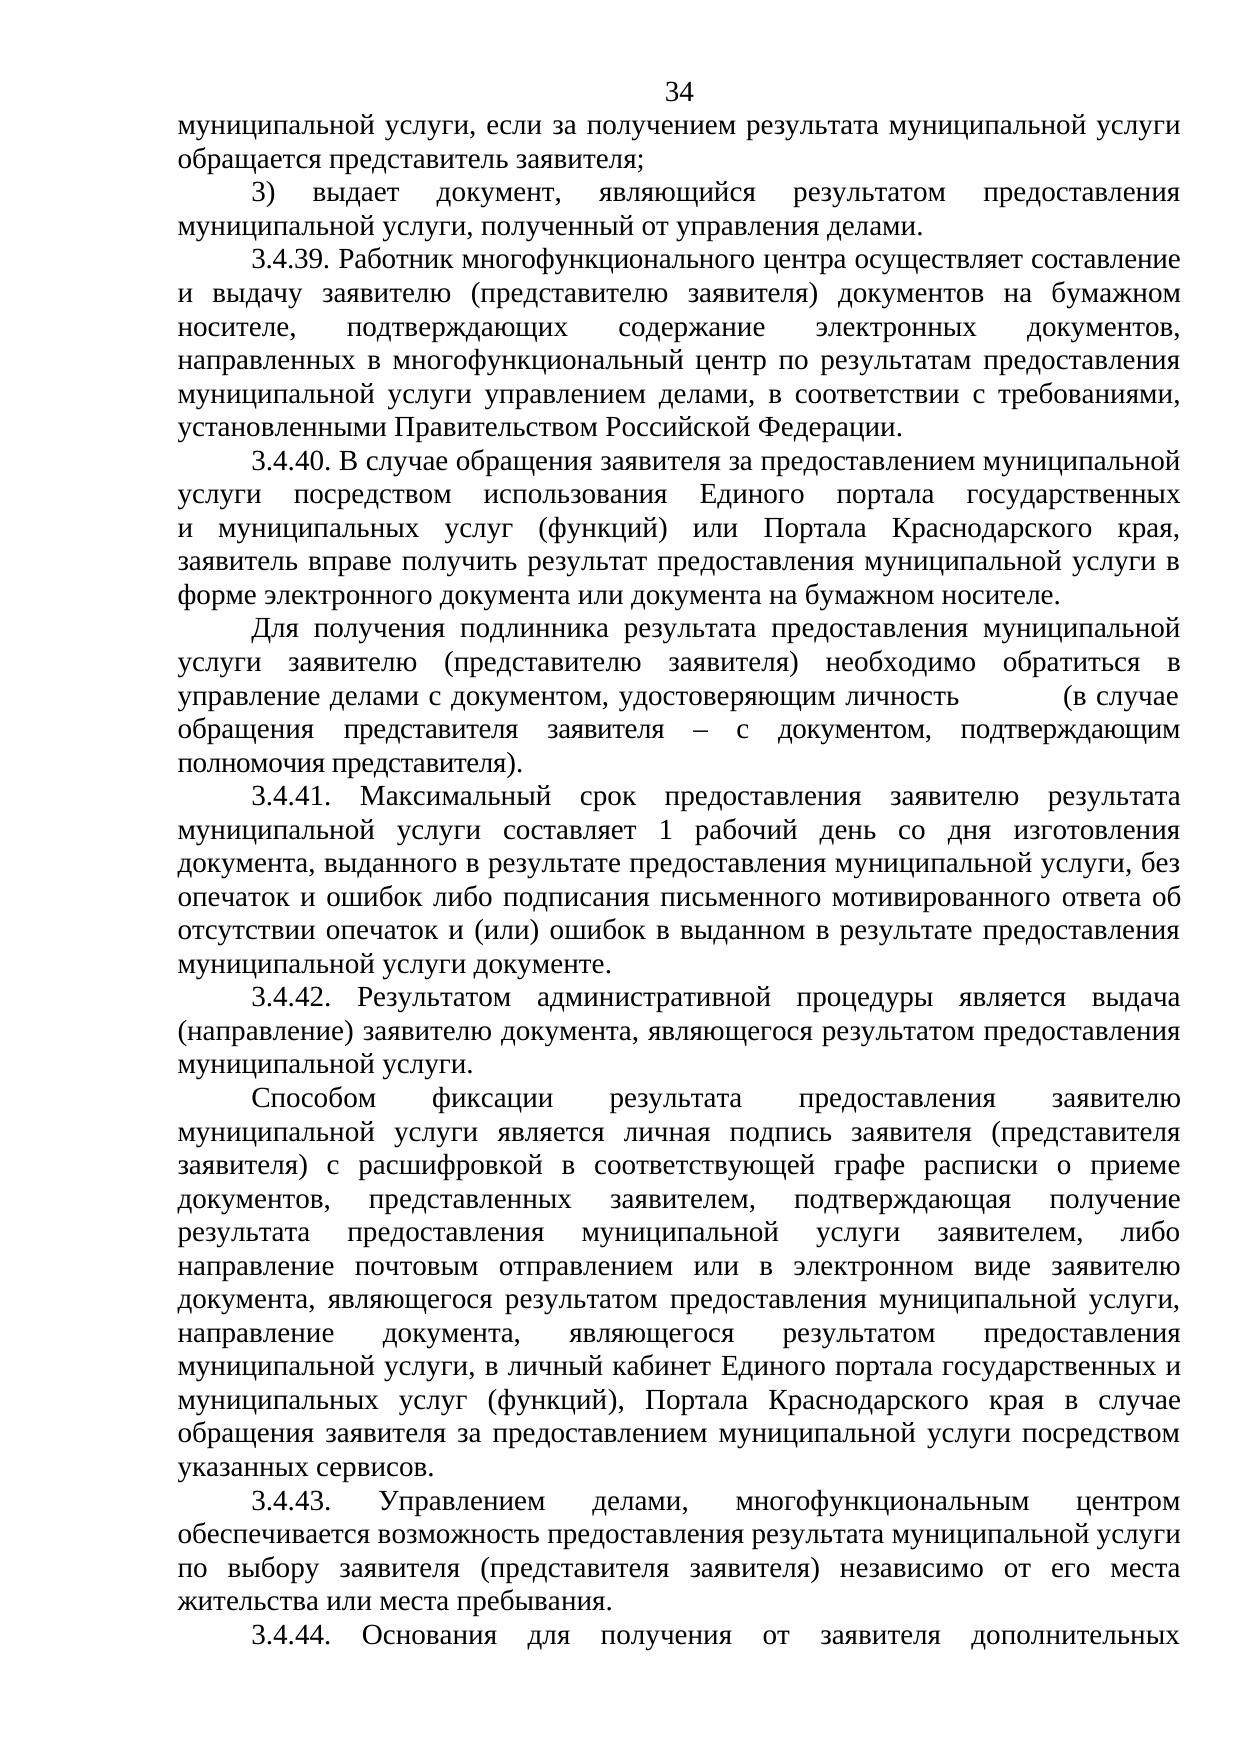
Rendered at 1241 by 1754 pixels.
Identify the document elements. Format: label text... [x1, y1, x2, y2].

text 3.4.42. Результатом административной процедуры является выдача (направление) заявителю документа, являющегося результатом предоставления муниципальной услуги. [177, 979, 1181, 1080]
text 3.4.41. Максимальный срок предоставления заявителю результата муниципальной услуги составляет 1 рабочий день со дня изготовления документа, выданного в результате предоставления муниципальной услуги, без опечаток и ошибок либо подписания письменного мотивированного ответа об отсутствии опечаток и (или) ошибок в выданном в результате предоставления муниципальной услуги документе. [177, 778, 1181, 979]
text Для получения подлинника результата предоставления муниципальной услуги заявителю (представителю заявителя) необходимо обратиться в управление делами с документом, удостоверяющим личность (в случае обращения представителя заявителя – с документом, подтверждающим полномочия представителя). [177, 611, 1181, 778]
text 3.4.43. Управлением делами, многофункциональным центром обеспечивается возможность предоставления результата муниципальной услуги по выбору заявителя (представителя заявителя) независимо от его места жительства или места пребывания. [177, 1483, 1181, 1617]
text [177, 1617, 1181, 1650]
text 3) выдает документ, являющийся результатом предоставления муниципальной услуги, полученный от управления делами. [177, 174, 1181, 242]
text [177, 107, 1181, 174]
text 3.4.40. В случае обращения заявителя за предоставлением муниципальной услуги посредством использования Единого портала государственных и муниципальных услуг (функций) или Портала Краснодарского края, заявитель вправе получить результат предоставления муниципальной услуги в форме электронного документа или документа на бумажном носителе. [177, 443, 1181, 611]
text Способом фиксации результата предоставления заявителю муниципальной услуги является личная подпись заявителя (представителя заявителя) с расшифровкой в соответствующей графе расписки о приеме документов, представленных заявителем, подтверждающая получение результата предоставления муниципальной услуги заявителем, либо направление почтовым отправлением или в электронном виде заявителю документа, являющегося результатом предоставления муниципальной услуги, направление документа, являющегося результатом предоставления муниципальной услуги, в личный кабинет Единого портала государственных и муниципальных услуг (функций), Портала Краснодарского края в случае обращения заявителя за предоставлением муниципальной услуги посредством указанных сервисов. [177, 1080, 1181, 1483]
text 3.4.39. Работник многофункционального центра осуществляет составление и выдачу заявителю (представителю заявителя) документов на бумажном носителе, подтверждающих содержание электронных документов, направленных в многофункциональный центр по результатам предоставления муниципальной услуги управлением делами, в соответствии с требованиями, установленными Правительством Российской Федерации. [177, 242, 1181, 443]
